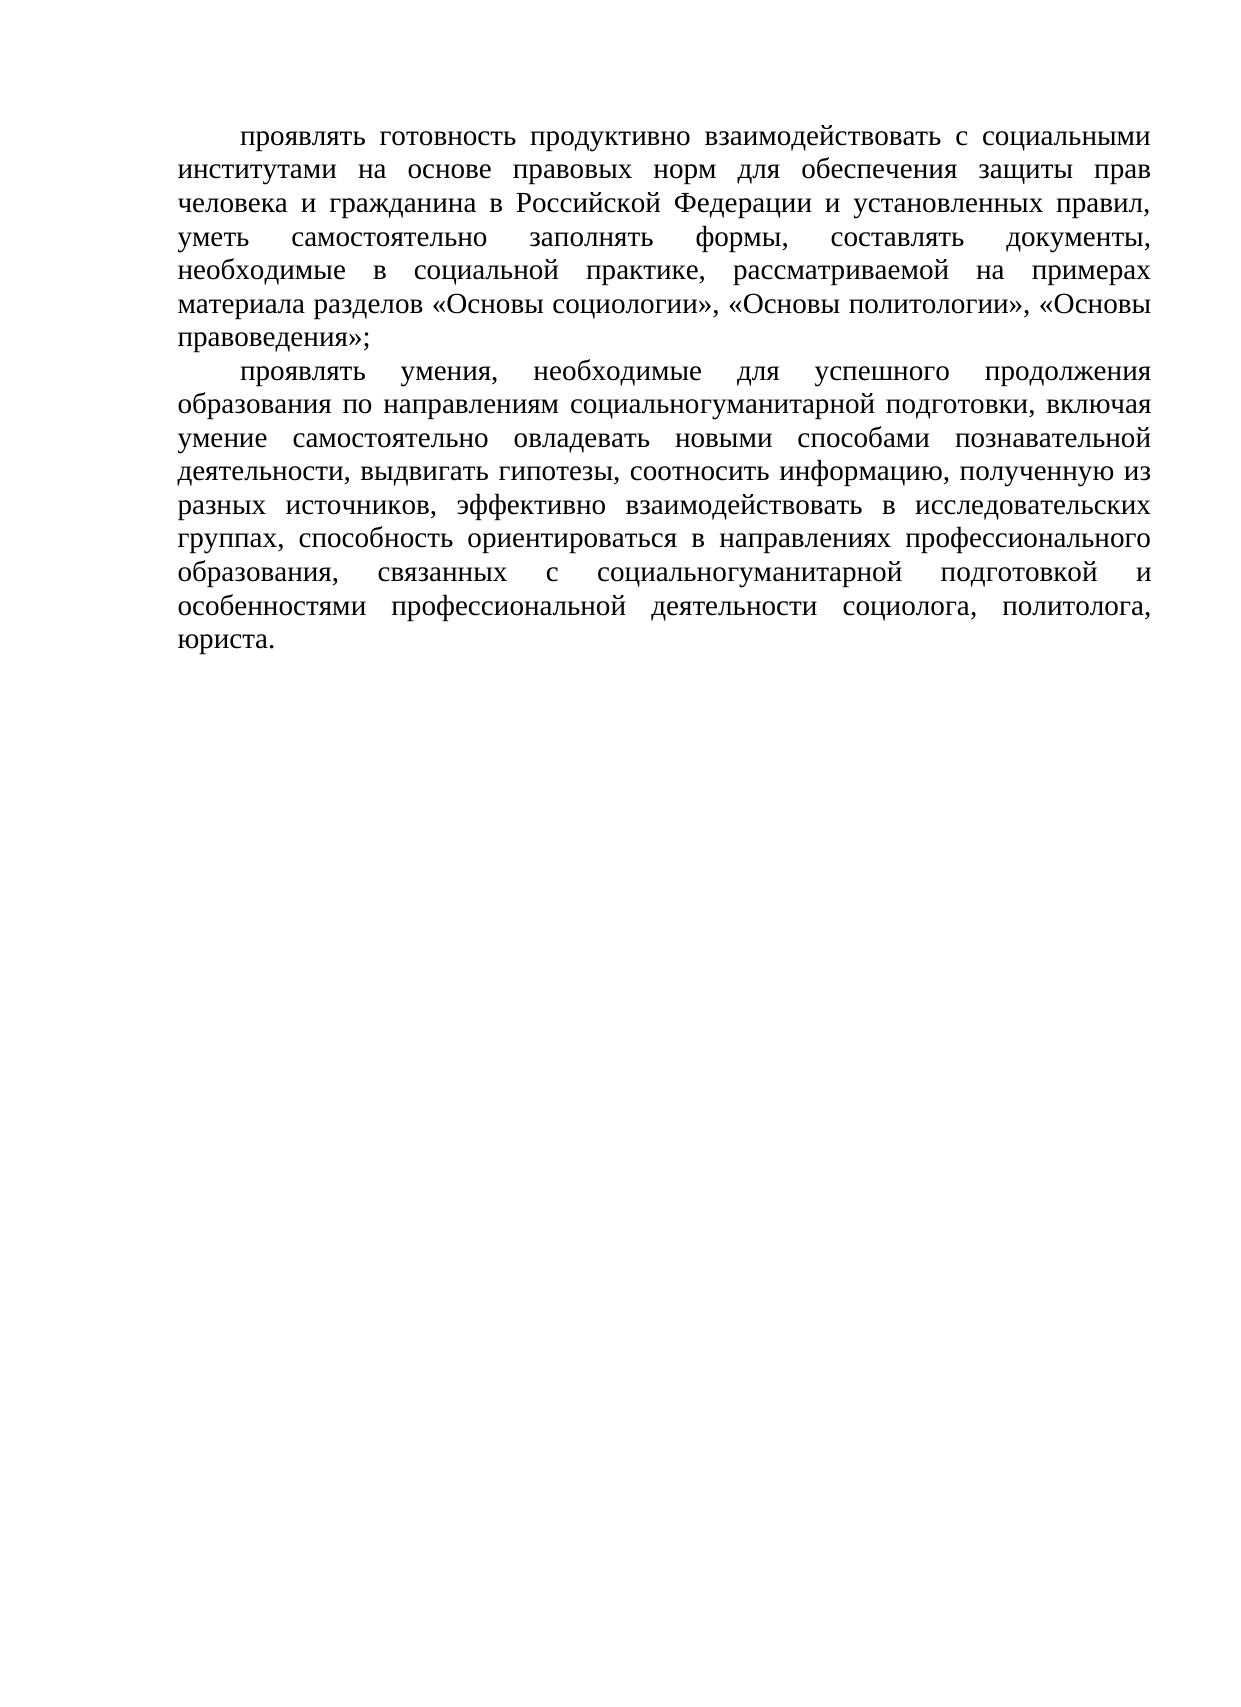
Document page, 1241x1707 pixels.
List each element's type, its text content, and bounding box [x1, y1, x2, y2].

text проявлять готовность продуктивно взаимодействовать с социальными институтами на основе правовых норм для обеспечения защиты прав человека и гражданина в Российской Федерации и установленных правил, уметь самостоятельно заполнять формы, составлять документы, необходимые в социальной практике, рассматриваемой на примерах материала разделов «Основы социологии», «Основы политологии», «Основы правоведения»; [177, 118, 1152, 353]
text проявлять умения, необходимые для успешного продолжения образования по направлениям социальногуманитарной подготовки, включая умение самостоятельно овладевать новыми способами познавательной деятельности, выдвигать гипотезы, соотносить информацию, полученную из разных источников, эффективно взаимодействовать в исследовательских группах, способность ориентироваться в направлениях профессионального образования, связанных с социальногуманитарной подготовкой и особенностями профессиональной деятельности социолога, политолога, юриста. [177, 353, 1152, 655]
